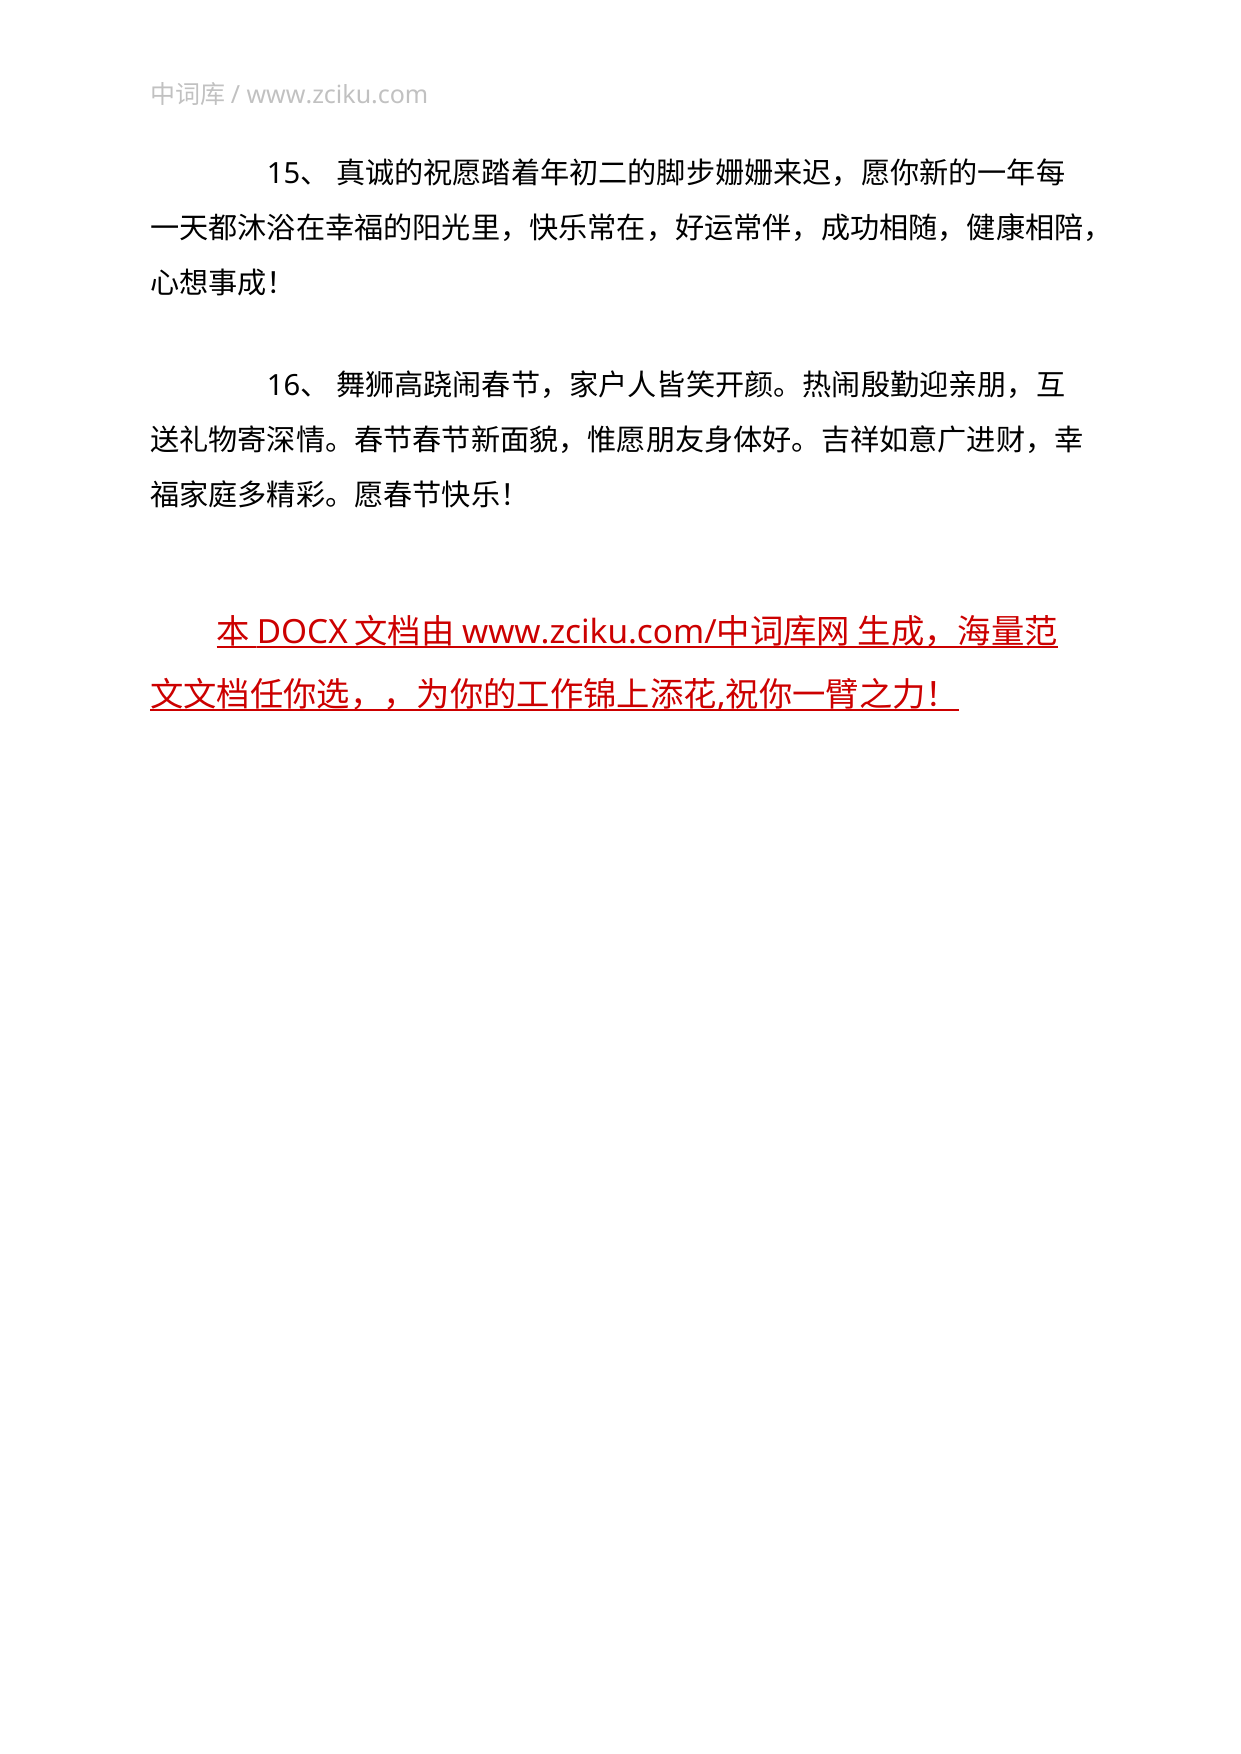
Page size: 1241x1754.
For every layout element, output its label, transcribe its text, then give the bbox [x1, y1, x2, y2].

text 16、 舞狮高跷闹春节，家户人皆笑开颜。热闹殷勤迎亲朋，互送礼物寄深情。春节春节新面貌，惟愿朋友身体好。吉祥如意广进财，幸福家庭多精彩。愿春节快乐！ [150, 362, 1090, 514]
text 本DOCX文档由 www.zciku.com/中词库网 生成，海量范文文档任你选，，为你的工作锦上添花,祝你一臂之力！ [150, 604, 1090, 716]
text 15、 真诚的祝愿踏着年初二的脚步姗姗来迟，愿你新的一年每一天都沐浴在幸福的阳光里，快乐常在，好运常伴，成功相随，健康相陪，心想事成！ [150, 150, 1090, 302]
